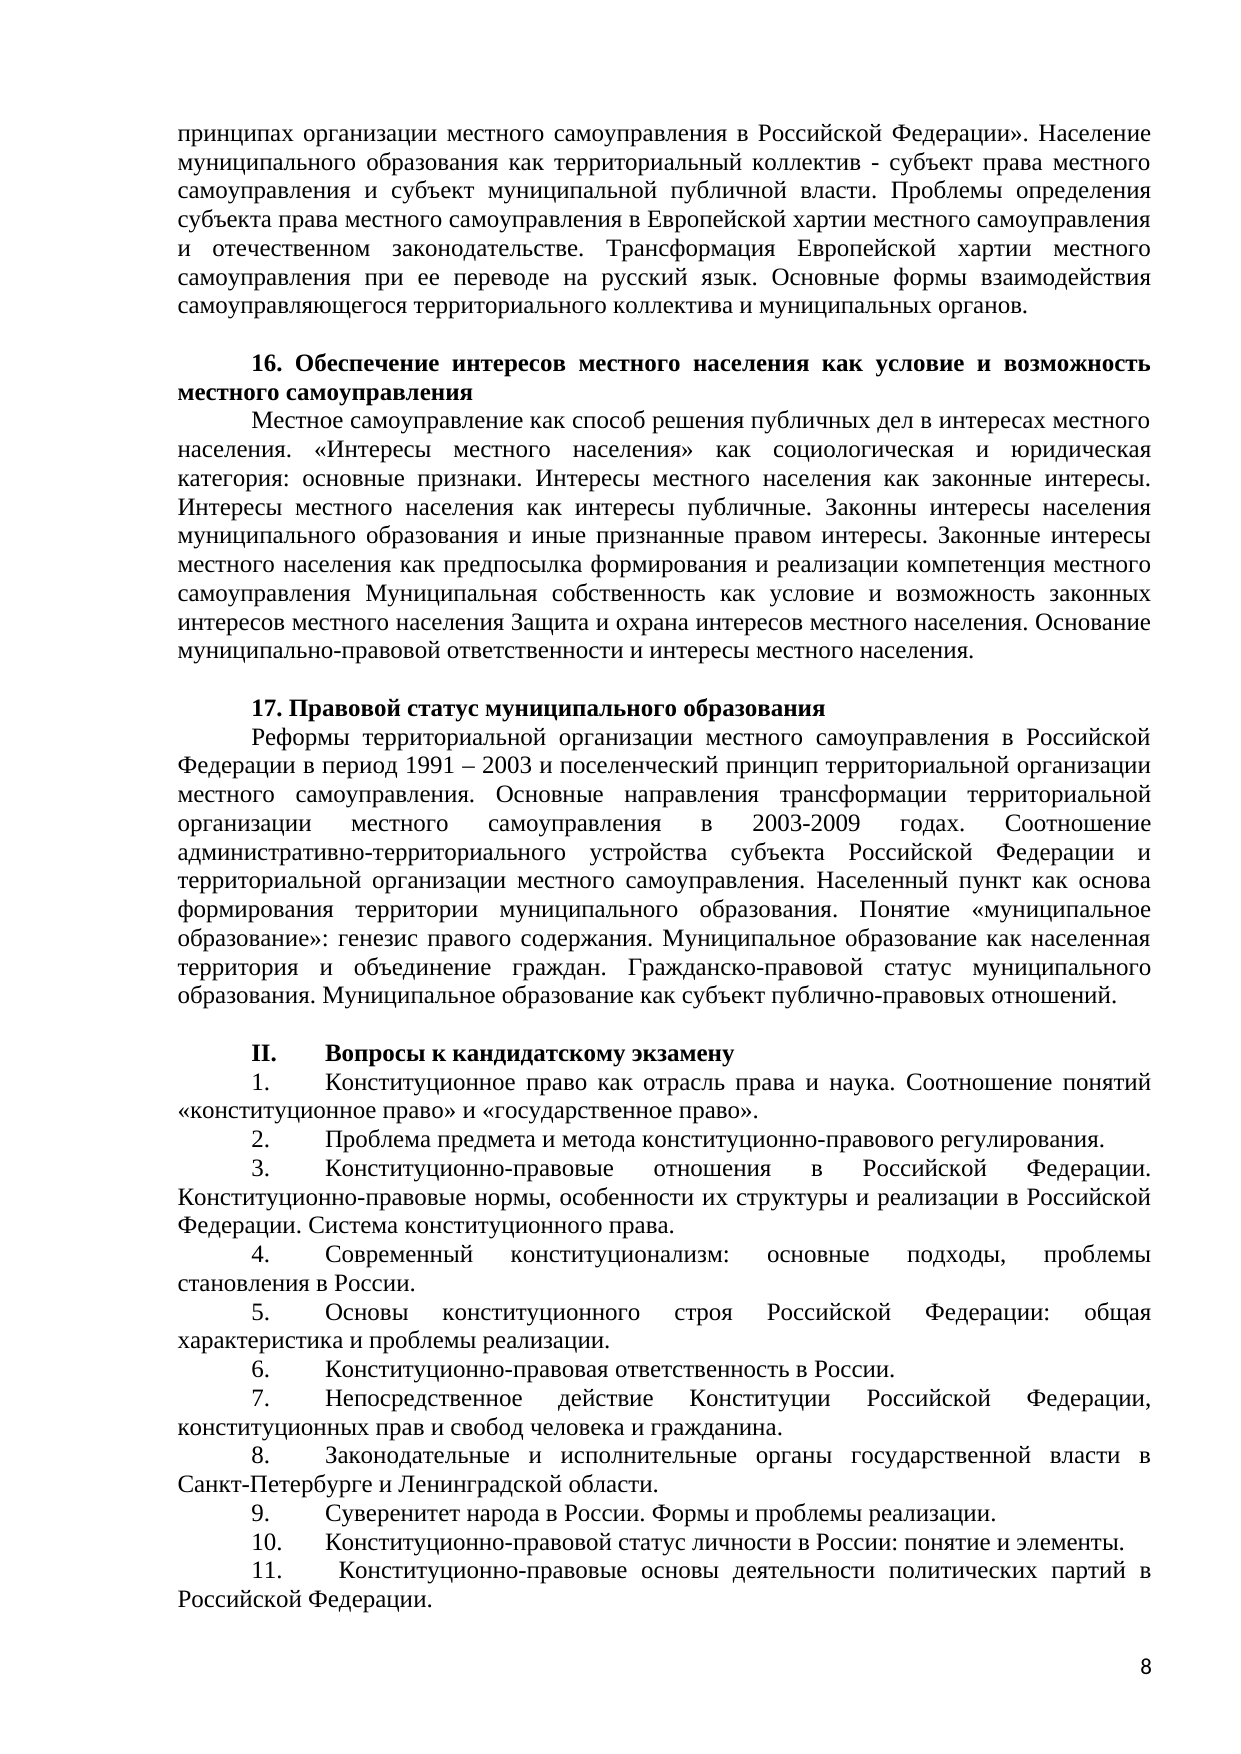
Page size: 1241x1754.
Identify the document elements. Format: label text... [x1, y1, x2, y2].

list Современный конституционализм: основные подходы, проблемы становления в России. [177, 1239, 1152, 1297]
text Реформы территориальной организации местного самоуправления в Российской Федерации в период 1991 – 2003 и поселенческий принцип территориальной организации местного самоуправления. Основные направления трансформации территориальной организации местного самоуправления в 2003-2009 годах. Соотношение административно-территориального устройства субъекта Российской Федерации и территориальной организации местного самоуправления. Населенный пункт как основа формирования территории муниципального образования. Понятие «муниципальное образование»: генезис правого содержания. Муниципальное образование как населенная территория и объединение граждан. Гражданско-правовой статус муниципального образования. Муниципальное образование как субъект публично-правовых отношений. [177, 722, 1152, 1009]
list Конституционное право как отрасль права и наука. Соотношение понятий «конституционное право» и «государственное право». [177, 1067, 1152, 1124]
list Конституционно-правовые основы деятельности политических партий в Российской Федерации. [177, 1556, 1152, 1613]
list Основы конституционного строя Российской Федерации: общая характеристика и проблемы реализации. [177, 1297, 1152, 1354]
list Конституционно-правовые отношения в Российской Федерации. Конституционно-правовые нормы, особенности их структуры и реализации в Российской Федерации. Система конституционного права. [177, 1153, 1152, 1239]
text 16. Обеспечение интересов местного населения как условие и возможность местного самоуправления [177, 348, 1152, 406]
list Конституционно-правовая ответственность в России. [177, 1354, 1152, 1383]
list Непосредственное действие Конституции Российской Федерации, конституционных прав и свобод человека и гражданина. [177, 1383, 1152, 1441]
list Законодательные и исполнительные органы государственной власти в Санкт-Петербурге и Ленинградской области. [177, 1441, 1152, 1498]
list Конституционно-правовой статус личности в России: понятие и элементы. [177, 1527, 1152, 1556]
list Суверенитет народа в России. Формы и проблемы реализации. [177, 1498, 1152, 1527]
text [177, 118, 1152, 319]
text 17. Правовой статус муниципального образования [177, 693, 1152, 722]
list Проблема предмета и метода конституционно-правового регулирования. [177, 1124, 1152, 1153]
text II. Вопросы к кандидатскому экзамену [177, 1038, 1152, 1067]
text Местное самоуправление как способ решения публичных дел в интересах местного населения. «Интересы местного населения» как социологическая и юридическая категория: основные признаки. Интересы местного населения как законные интересы. Интересы местного населения как интересы публичные. Законны интересы населения муниципального образования и иные признанные правом интересы. Законные интересы местного населения как предпосылка формирования и реализации компетенция местного самоуправления Муниципальная собственность как условие и возможность законных интересов местного населения Защита и охрана интересов местного населения. Основание муниципально-правовой ответственности и интересы местного населения. [177, 406, 1152, 664]
